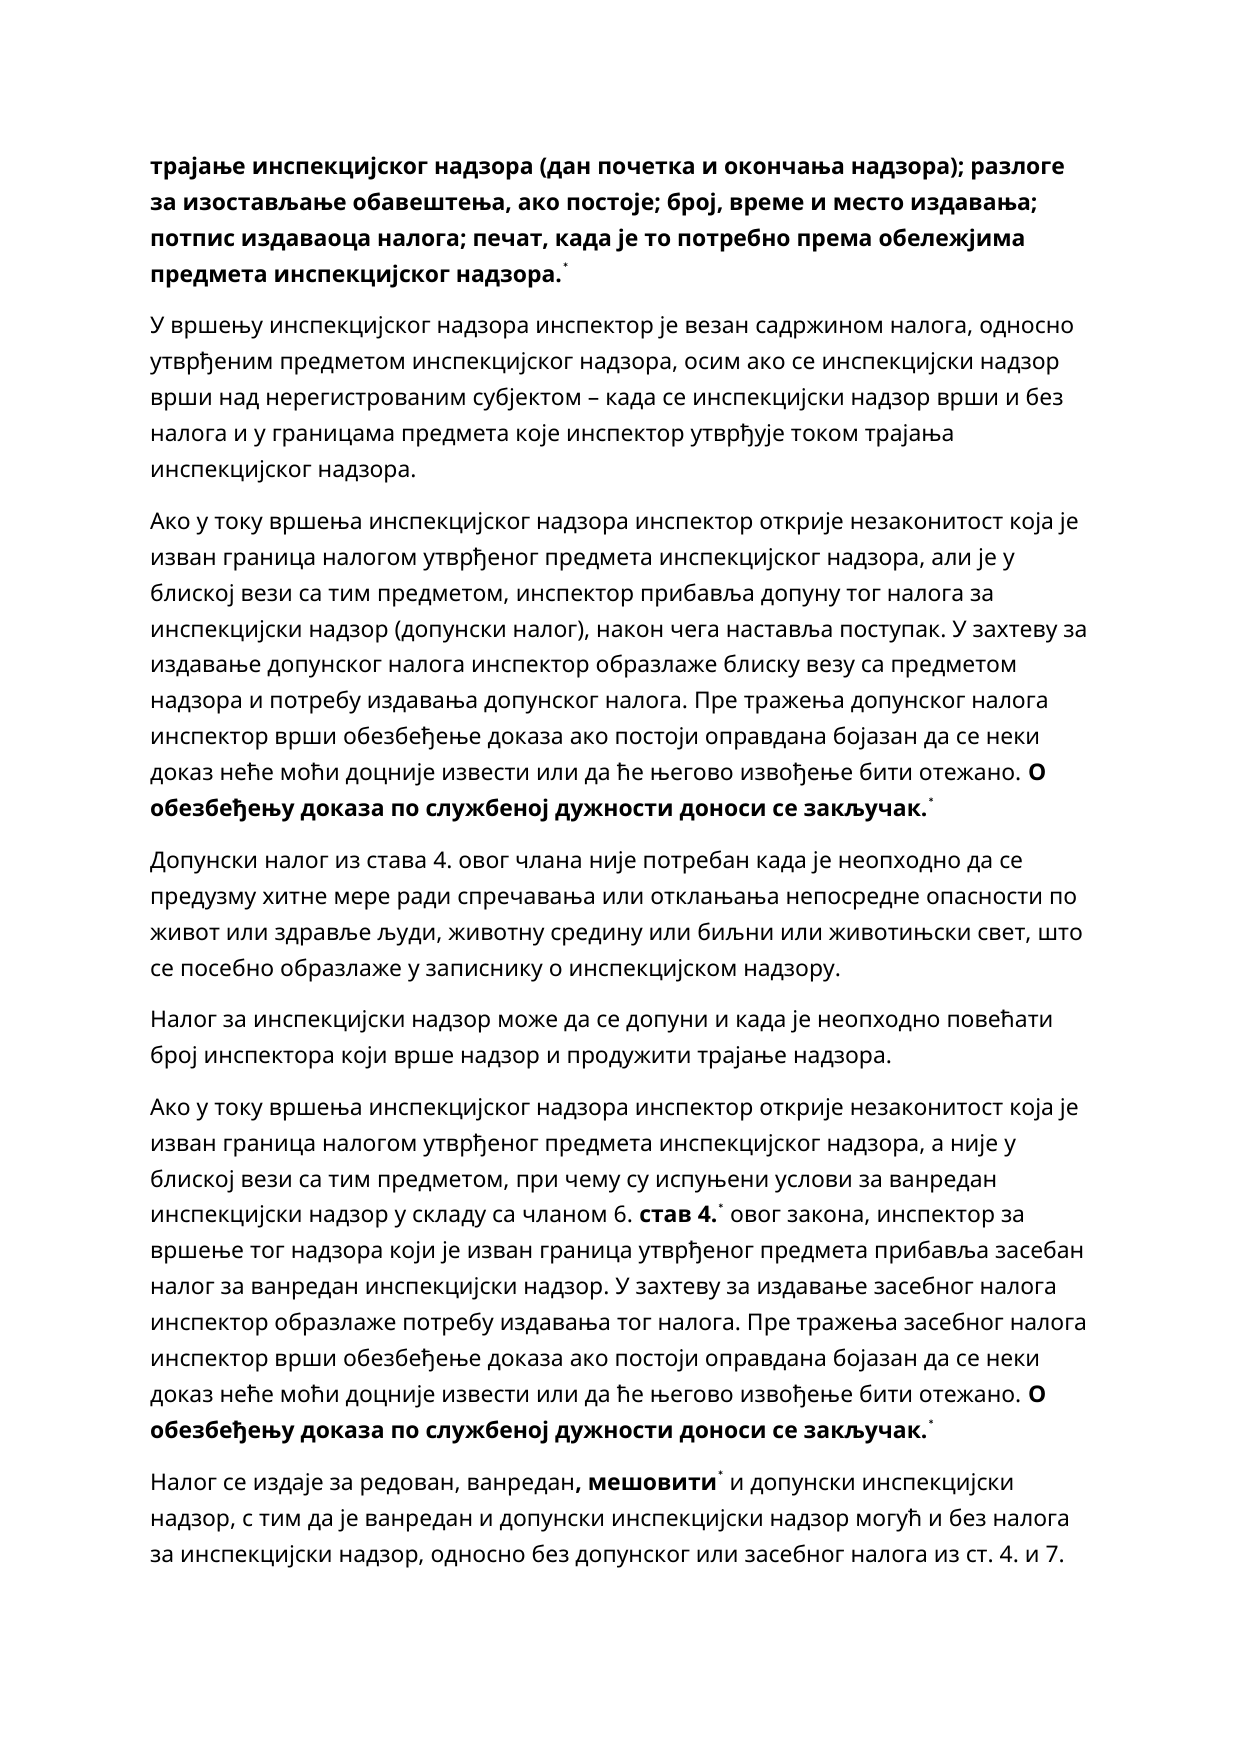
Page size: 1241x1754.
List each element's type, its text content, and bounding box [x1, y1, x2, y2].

text Ако у току вршења инспекцијског надзора инспектор открије незаконитост која је изван граница налогом утврђеног предмета инспекцијског надзора, а није у блиској вези са тим предметом, при чему су испуњени услови за ванредан инспекцијски надзор у складу са чланом 6. став 4.* овог закона, инспектор за вршење тог надзора који је изван граница утврђеног предмета прибавља засебан налог за ванредан инспекцијски надзор. У захтеву за издавање засебног налога инспектор образлаже потребу издавања тог налога. Пре тражења засебног налога инспектор врши обезбеђење доказа ако постоји оправдана бојазан да се неки доказ неће моћи доцније извести или да ће његово извођење бити отежано. О обезбеђењу доказа по службеној дужности доноси се закључак.* [150, 1091, 1090, 1445]
text Налог за инспекцијски надзор може да се допуни и када је неопходно повећати број инспектора који врше надзор и продужити трајање надзора. [150, 1003, 1090, 1070]
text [150, 1466, 1090, 1569]
text Допунски налог из става 4. овог члана није потребан када је неопходно да се предузму хитне мере ради спречавања или отклањања непосредне опасности по живот или здравље људи, животну средину или биљни или животињски свет, што се посебно образлаже у записнику о инспекцијском надзору. [150, 844, 1090, 983]
text Ако у току вршења инспекцијског надзора инспектор открије незаконитост која је изван граница налогом утврђеног предмета инспекцијског надзора, али је у блиској вези са тим предметом, инспектор прибавља допуну тог налога за инспекцијски надзор (допунски налог), након чега наставља поступак. У захтеву за издавање допунског налога инспектор образлаже блиску везу са предметом надзора и потребу издавања допунског налога. Пре тражења допунског налога инспектор врши обезбеђење доказа ако постоји оправдана бојазан да се неки доказ неће моћи доцније извести или да ће његово извођење бити отежано. О обезбеђењу доказа по службеној дужности доноси се закључак.* [150, 505, 1090, 823]
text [150, 150, 1090, 289]
text У вршењу инспекцијског надзора инспектор је везан садржином налога, односно утврђеним предметом инспекцијског надзора, осим ако се инспекцијски надзор врши над нерегистрованим субјектом – када се инспекцијски надзор врши и без налога и у границама предмета које инспектор утврђује током трајања инспекцијског надзора. [150, 309, 1090, 484]
